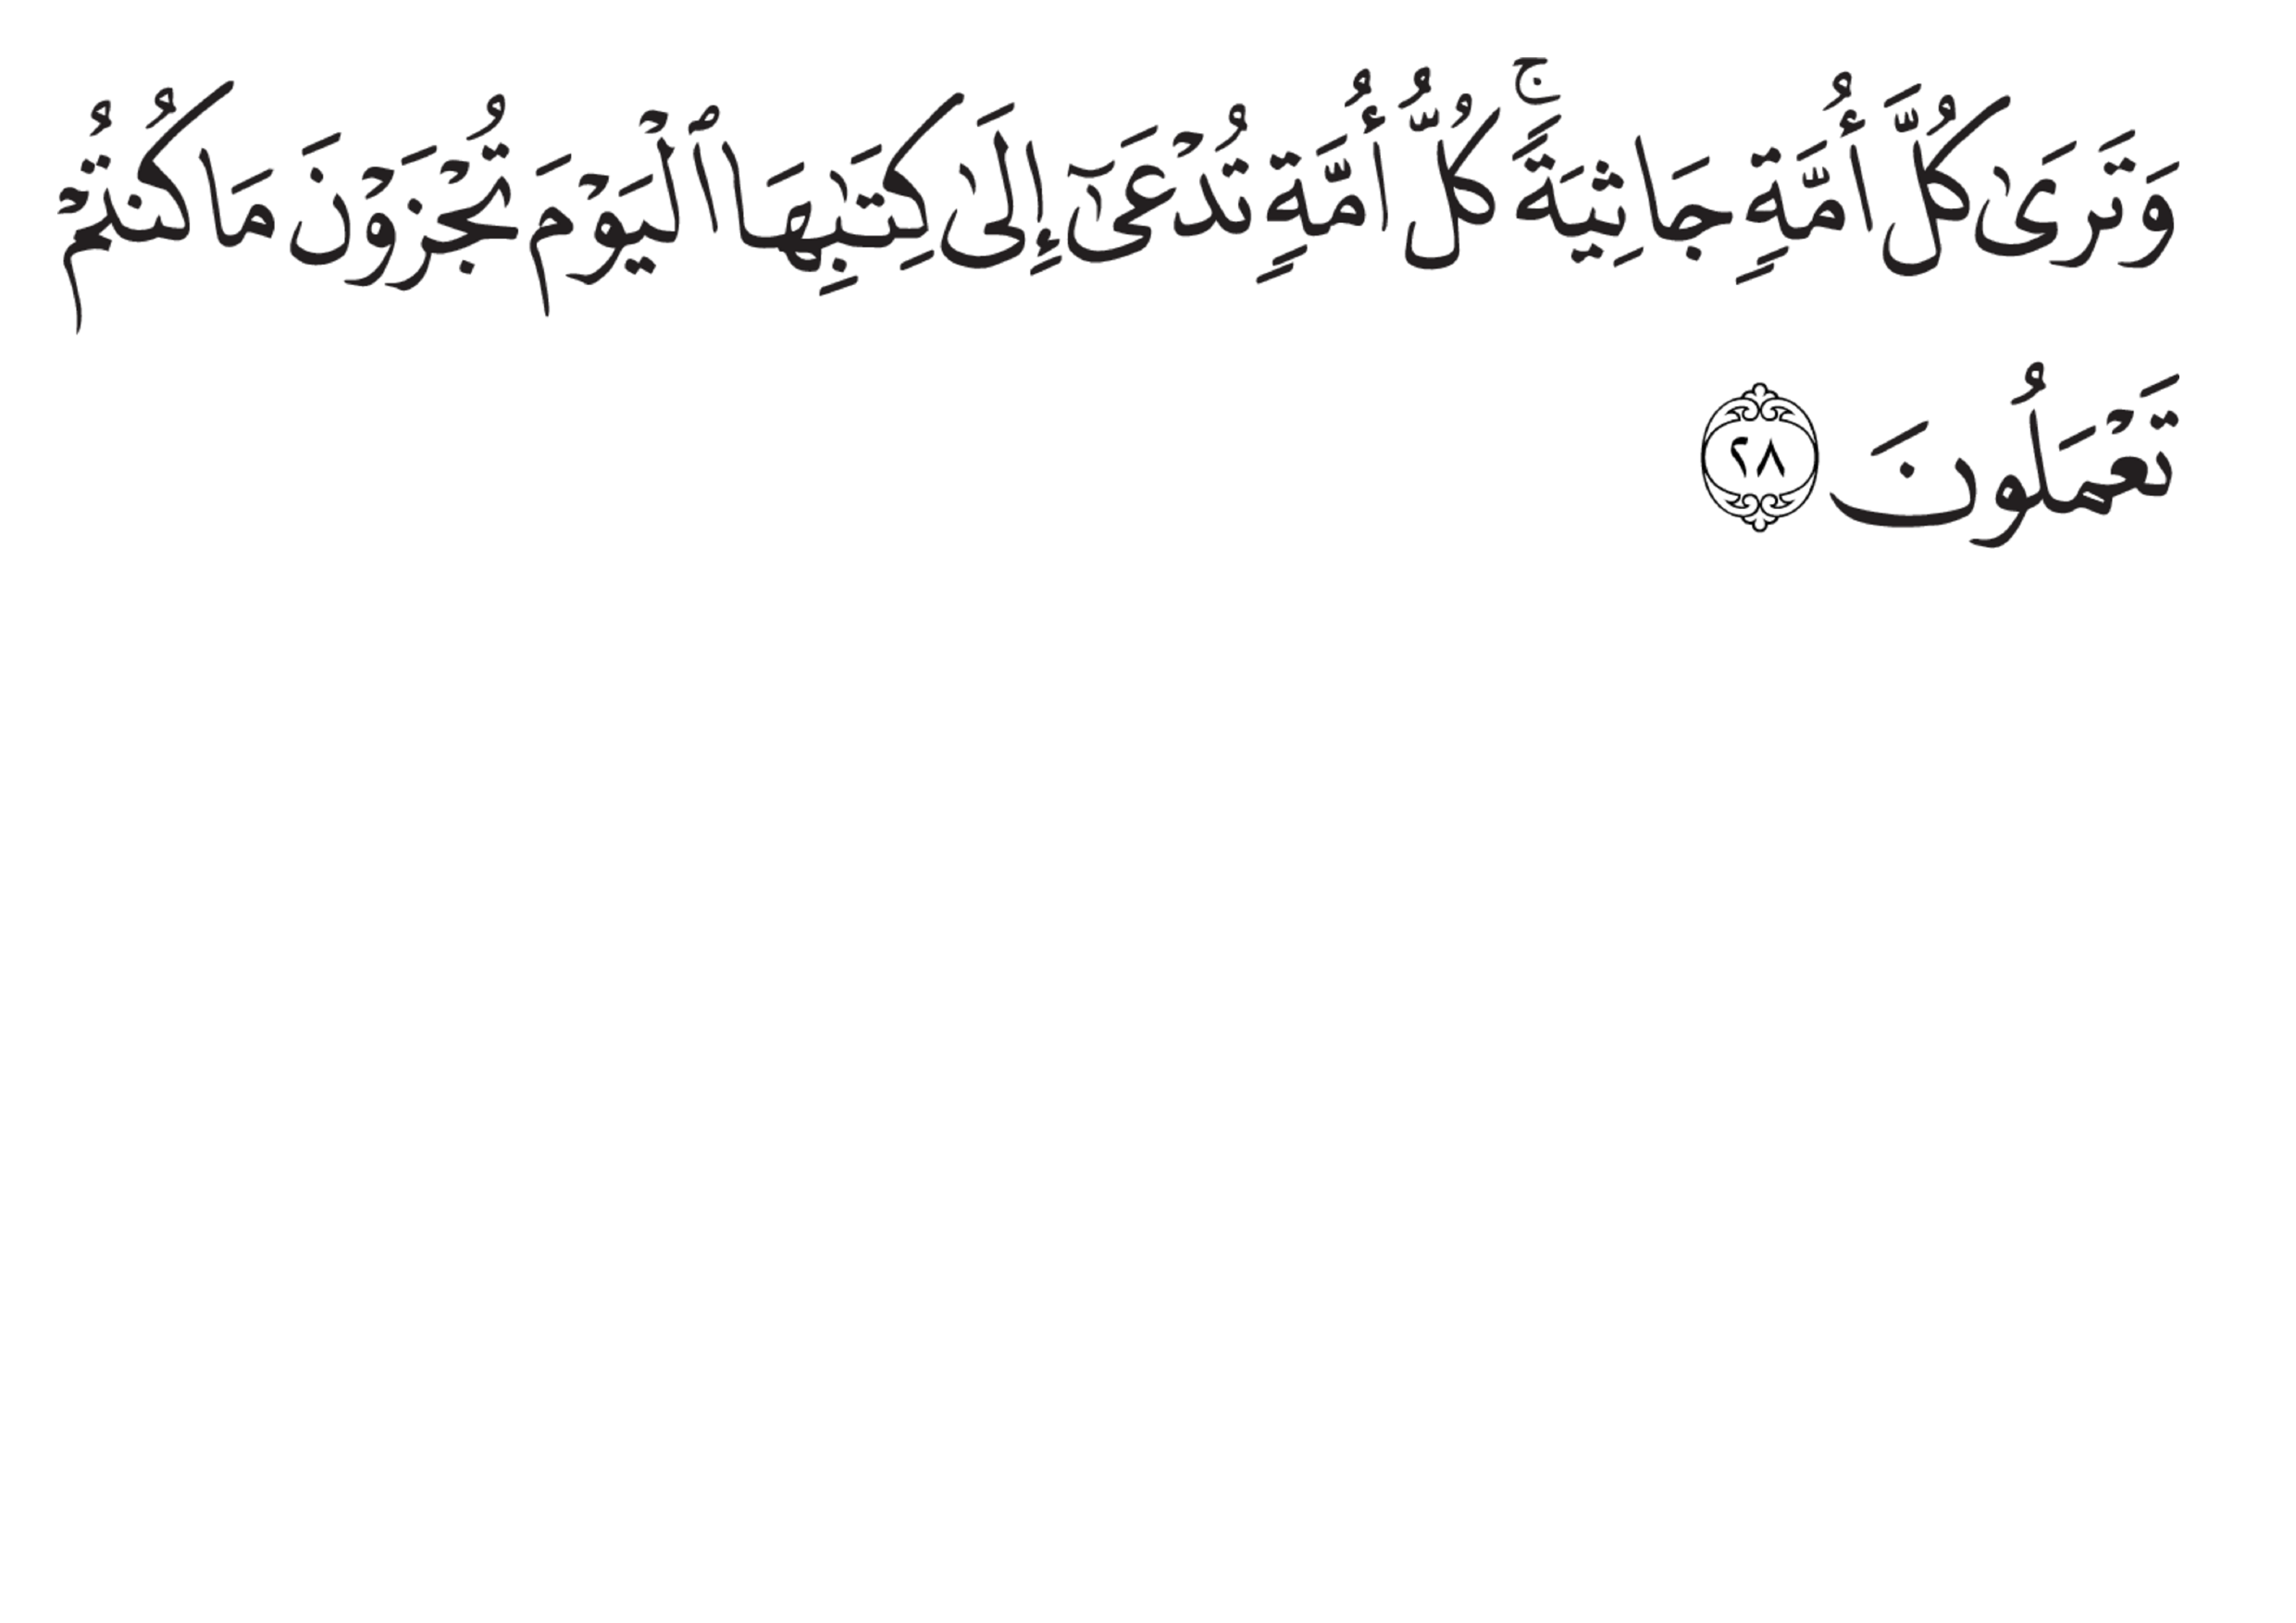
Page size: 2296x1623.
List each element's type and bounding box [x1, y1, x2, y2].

picture [57, 57, 2179, 549]
